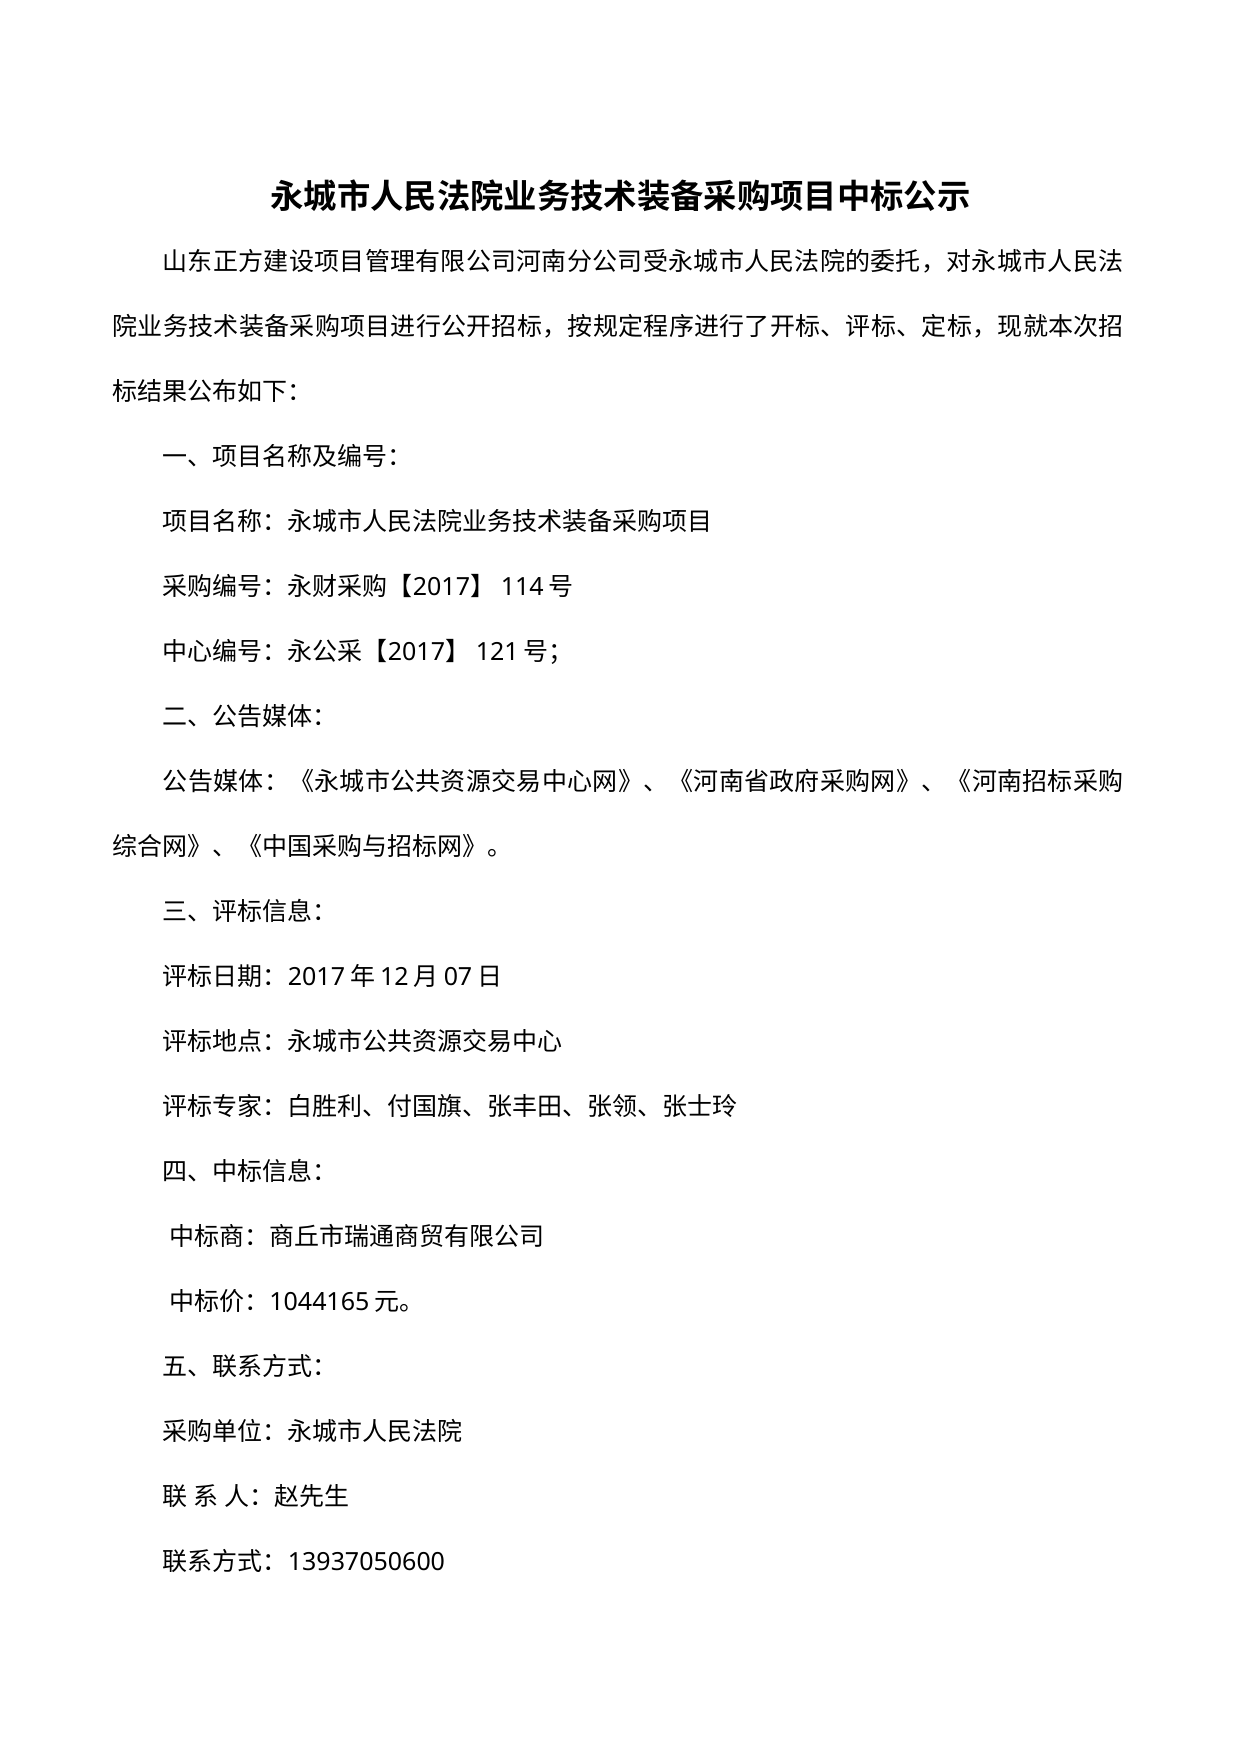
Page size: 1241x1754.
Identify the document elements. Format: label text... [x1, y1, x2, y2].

text 采购编号：永财采购【2017】 114号 [112, 552, 1128, 617]
text 评标专家：白胜利、付国旗、张丰田、张领、张士玲 [112, 1072, 1128, 1137]
text 中标价：1044165元。 [112, 1267, 1128, 1332]
text 山东正方建设项目管理有限公司河南分公司受永城市人民法院的委托，对永城市人民法院业务技术装备采购项目进行公开招标，按规定程序进行了开标、评标、定标，现就本次招标结果公布如下： [112, 227, 1128, 422]
text 采购单位：永城市人民法院 [112, 1397, 1128, 1462]
text 评标日期：2017年12月07日 [112, 942, 1128, 1007]
text 四、中标信息： [112, 1137, 1128, 1202]
text 永城市人民法院业务技术装备采购项目中标公示 [112, 162, 1128, 227]
text 评标地点：永城市公共资源交易中心 [112, 1007, 1128, 1072]
text 中心编号：永公采【2017】 121号； [112, 617, 1128, 682]
text 三、评标信息： [112, 877, 1128, 942]
text 一、项目名称及编号： [112, 422, 1128, 487]
text 中标商：商丘市瑞通商贸有限公司 [112, 1202, 1128, 1267]
text 二、公告媒体： [112, 682, 1128, 747]
text 项目名称：永城市人民法院业务技术装备采购项目 [112, 487, 1128, 552]
text 五、联系方式： [112, 1332, 1128, 1397]
text 联系方式：13937050600 [112, 1527, 1128, 1592]
text 公告媒体：《永城市公共资源交易中心网》、《河南省政府采购网》、《河南招标采购综合网》、《中国采购与招标网》。 [112, 747, 1128, 877]
text 联 系 人：赵先生 [112, 1462, 1128, 1527]
